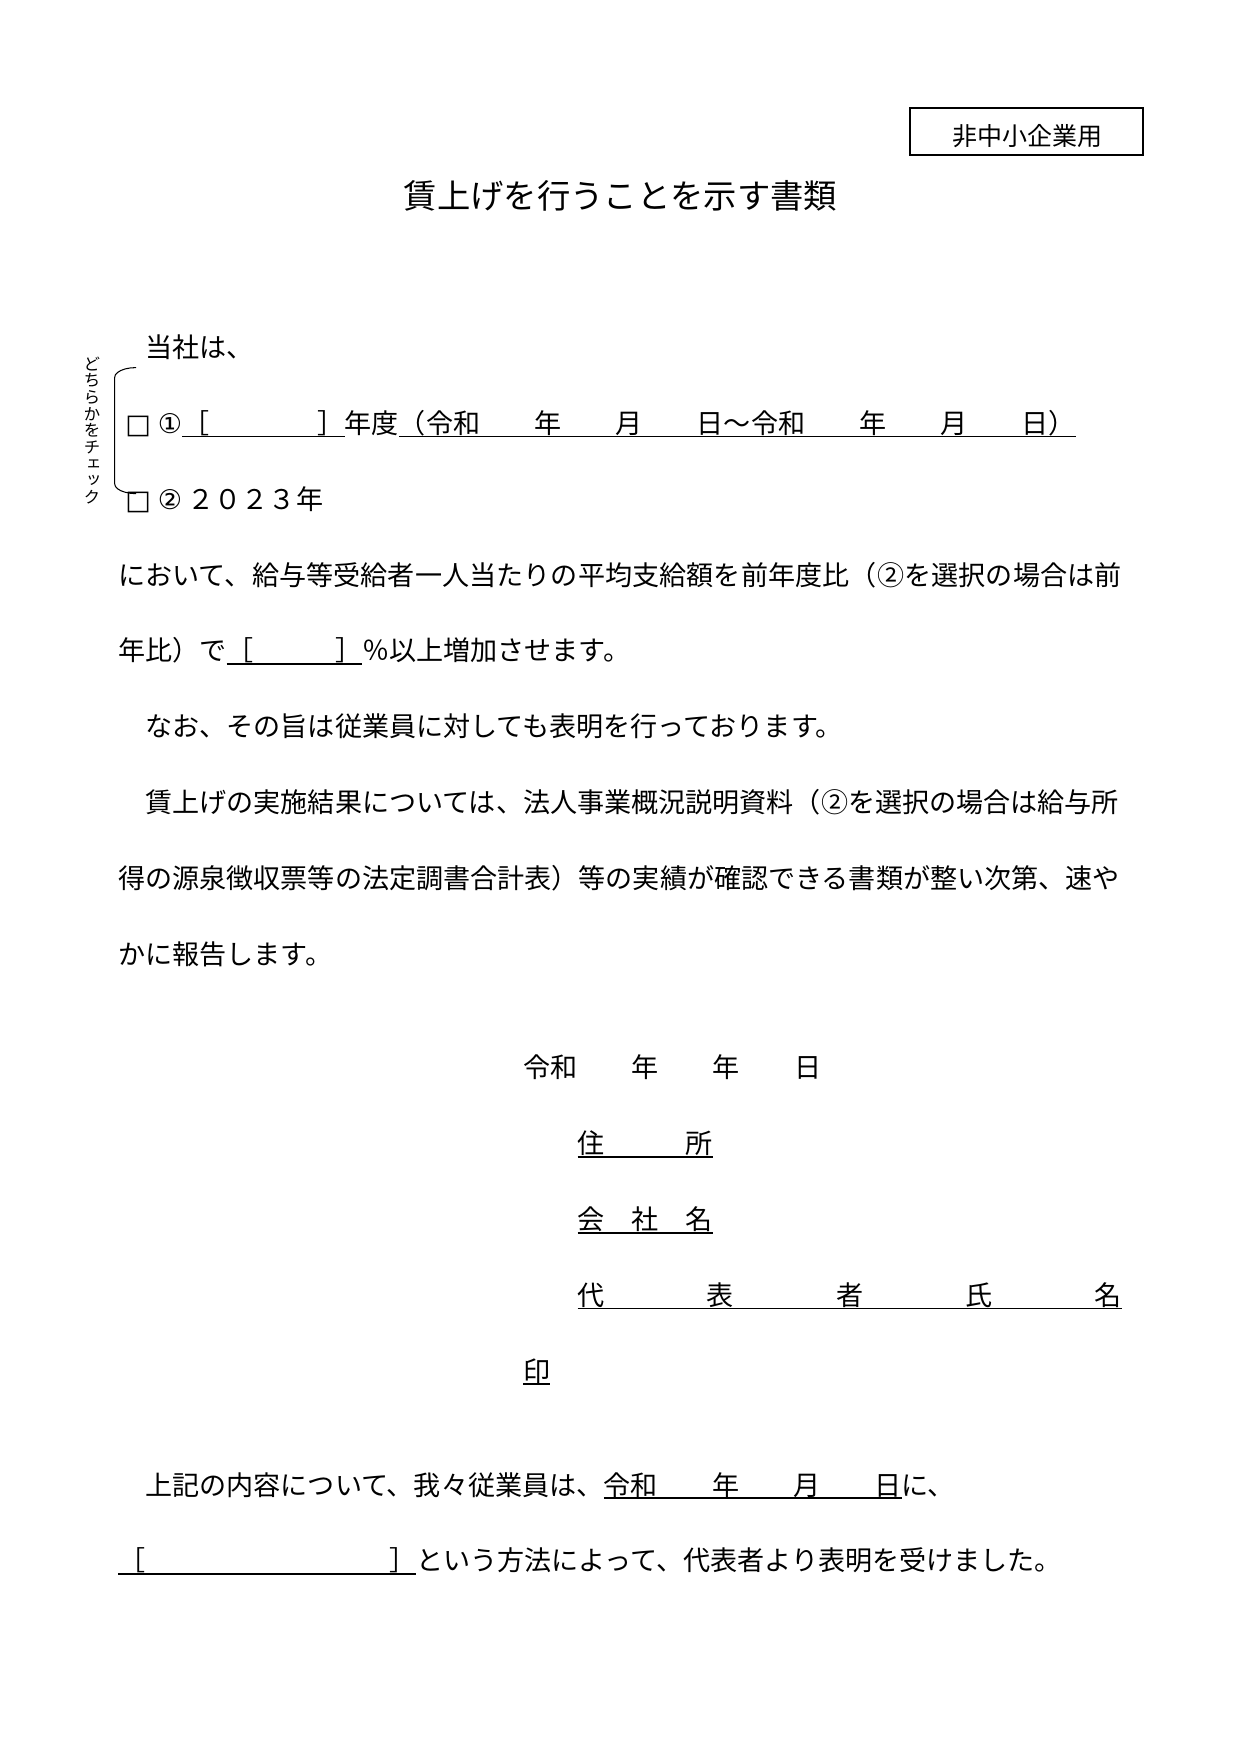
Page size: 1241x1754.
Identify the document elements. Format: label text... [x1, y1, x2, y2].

text において、給与等受給者一人当たりの平均支給額を前年度比（②を選択の場合は前年比）で［ ］％以上増加させます。 [118, 535, 1122, 687]
text 令和 年 年 日 [523, 1028, 1122, 1104]
text □ ①［ ］年度（令和 年 月 日～令和 年 月 日） [118, 384, 1122, 459]
text 上記の内容について、我々従業員は、令和 年 月 日に、 [118, 1445, 1122, 1521]
text 当社は、 [118, 308, 1122, 384]
text ［ ］という方法によって、代表者より表明を受けました。 [118, 1521, 1122, 1597]
text □ ②２０２３年 [118, 459, 1122, 535]
text 賃上げの実施結果については、法人事業概況説明資料（②を選択の場合は給与所得の源泉徴収票等の法定調書合計表）等の実績が確認できる書類が整い次第、速やかに報告します。 [118, 763, 1122, 990]
text なお、その旨は従業員に対しても表明を行っております。 [118, 687, 1122, 763]
text 代表者氏名 印 [523, 1256, 1122, 1407]
text 住 所 [523, 1104, 1122, 1180]
text 賃上げを行うことを示す書類 [118, 156, 1122, 232]
text 会 社 名 [523, 1180, 1122, 1256]
